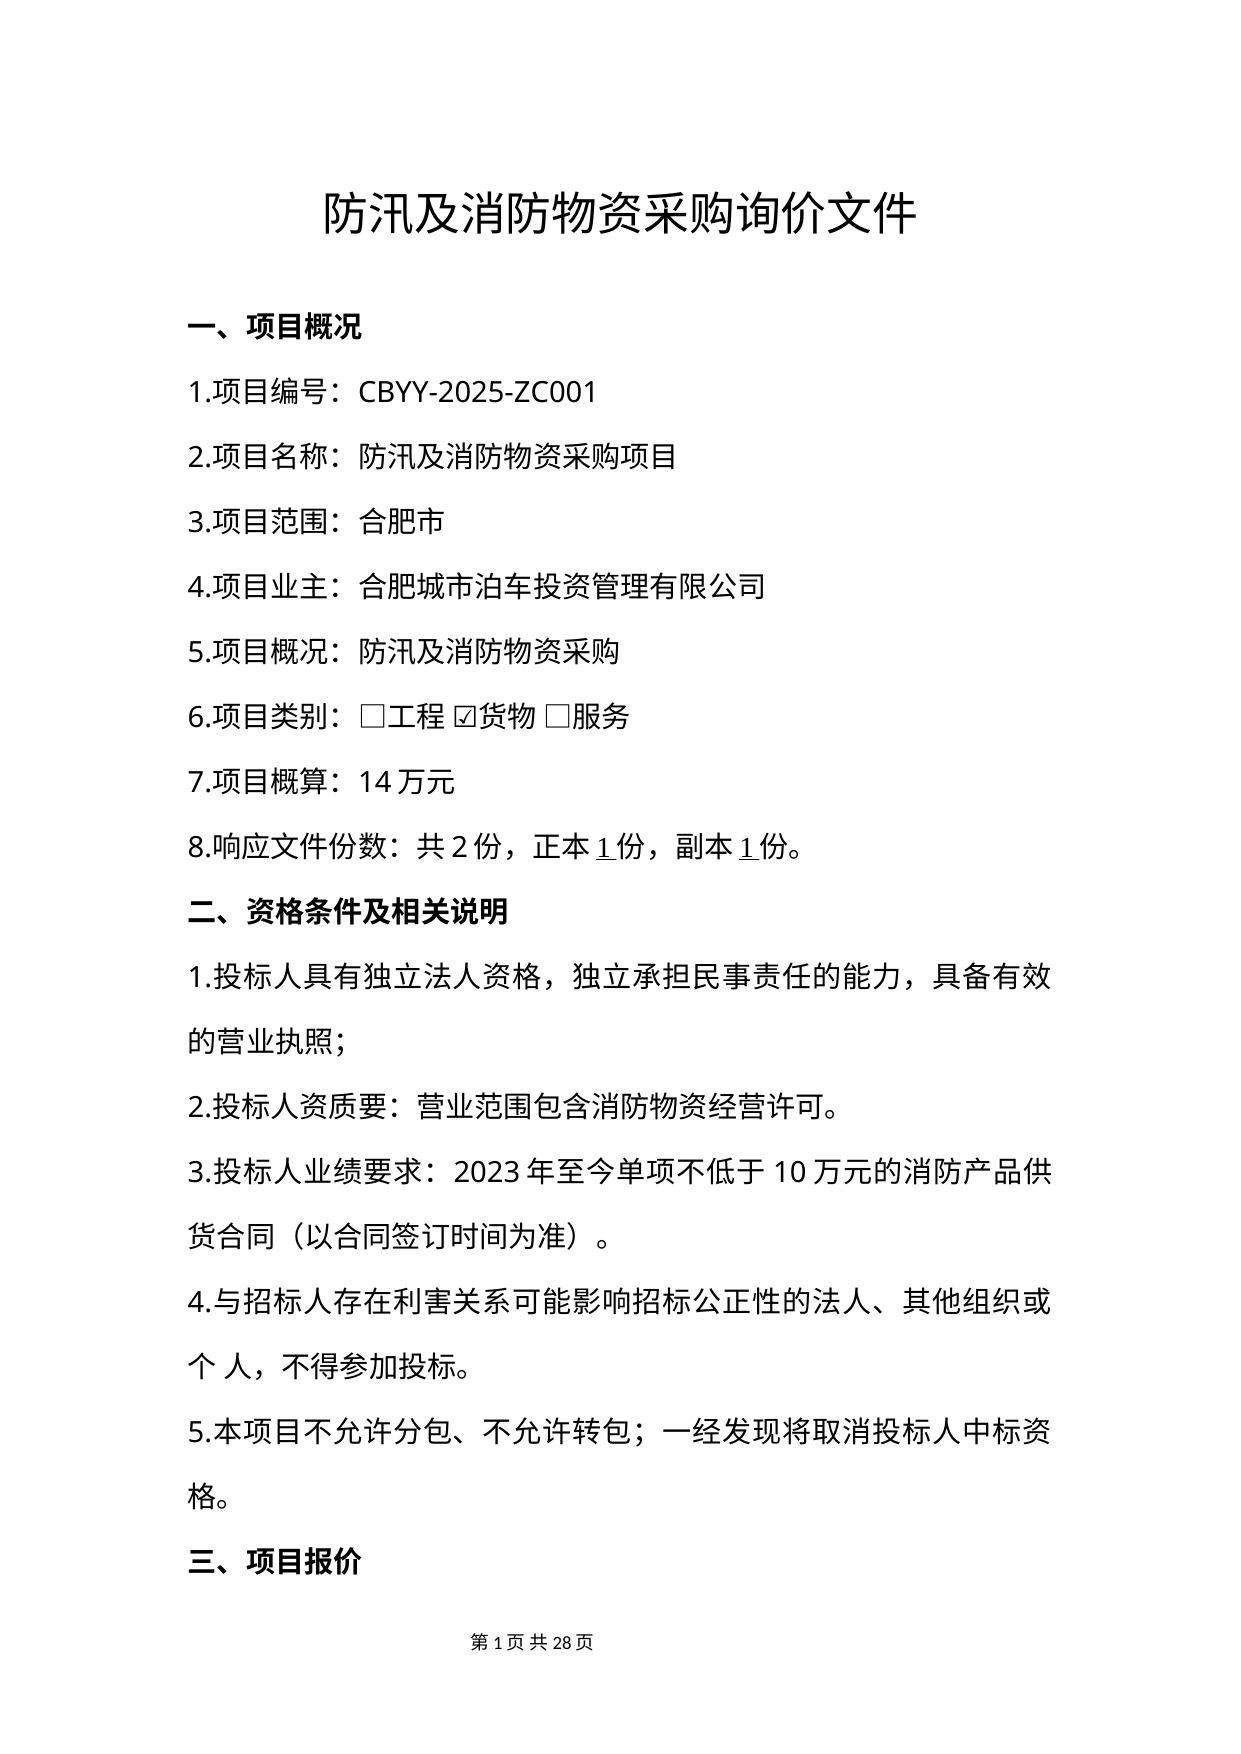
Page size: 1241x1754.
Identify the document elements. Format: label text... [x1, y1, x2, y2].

text 防汛及消防物资采购询价文件 [187, 162, 1053, 259]
text 2.项目名称：防汛及消防物资采购项目 [187, 422, 1053, 487]
text 1.项目编号：CBYY-2025-ZC001 [187, 357, 1053, 422]
text 5.项目概况：防汛及消防物资采购 [187, 617, 1053, 682]
text 8.响应文件份数：共2份，正本1份，副本1份。 [187, 812, 1053, 877]
text 6.项目类别：□工程 ☑货物 □服务 [187, 682, 1053, 747]
text 3.项目范围：合肥市 [187, 487, 1053, 552]
text 二、资格条件及相关说明 [187, 877, 1053, 942]
list 项目概况 [187, 292, 1053, 357]
text 1.投标人具有独立法人资格，独立承担民事责任的能力，具备有效的营业执照； [187, 942, 1053, 1072]
text 3.投标人业绩要求：2023年至今单项不低于10万元的消防产品供货合同（以合同签订时间为准）。 [187, 1137, 1053, 1267]
text 7.项目概算：14万元 [187, 747, 1053, 812]
text 2.投标人资质要：营业范围包含消防物资经营许可。 [187, 1072, 1053, 1137]
text 4.项目业主：合肥城市泊车投资管理有限公司 [187, 552, 1053, 617]
text 4.与招标人存在利害关系可能影响招标公正性的法人、其他组织或个 人，不得参加投标。 [187, 1267, 1053, 1397]
text 三、项目报价 [187, 1527, 1053, 1592]
text 5.本项目不允许分包、不允许转包；一经发现将取消投标人中标资格。 [187, 1397, 1053, 1527]
